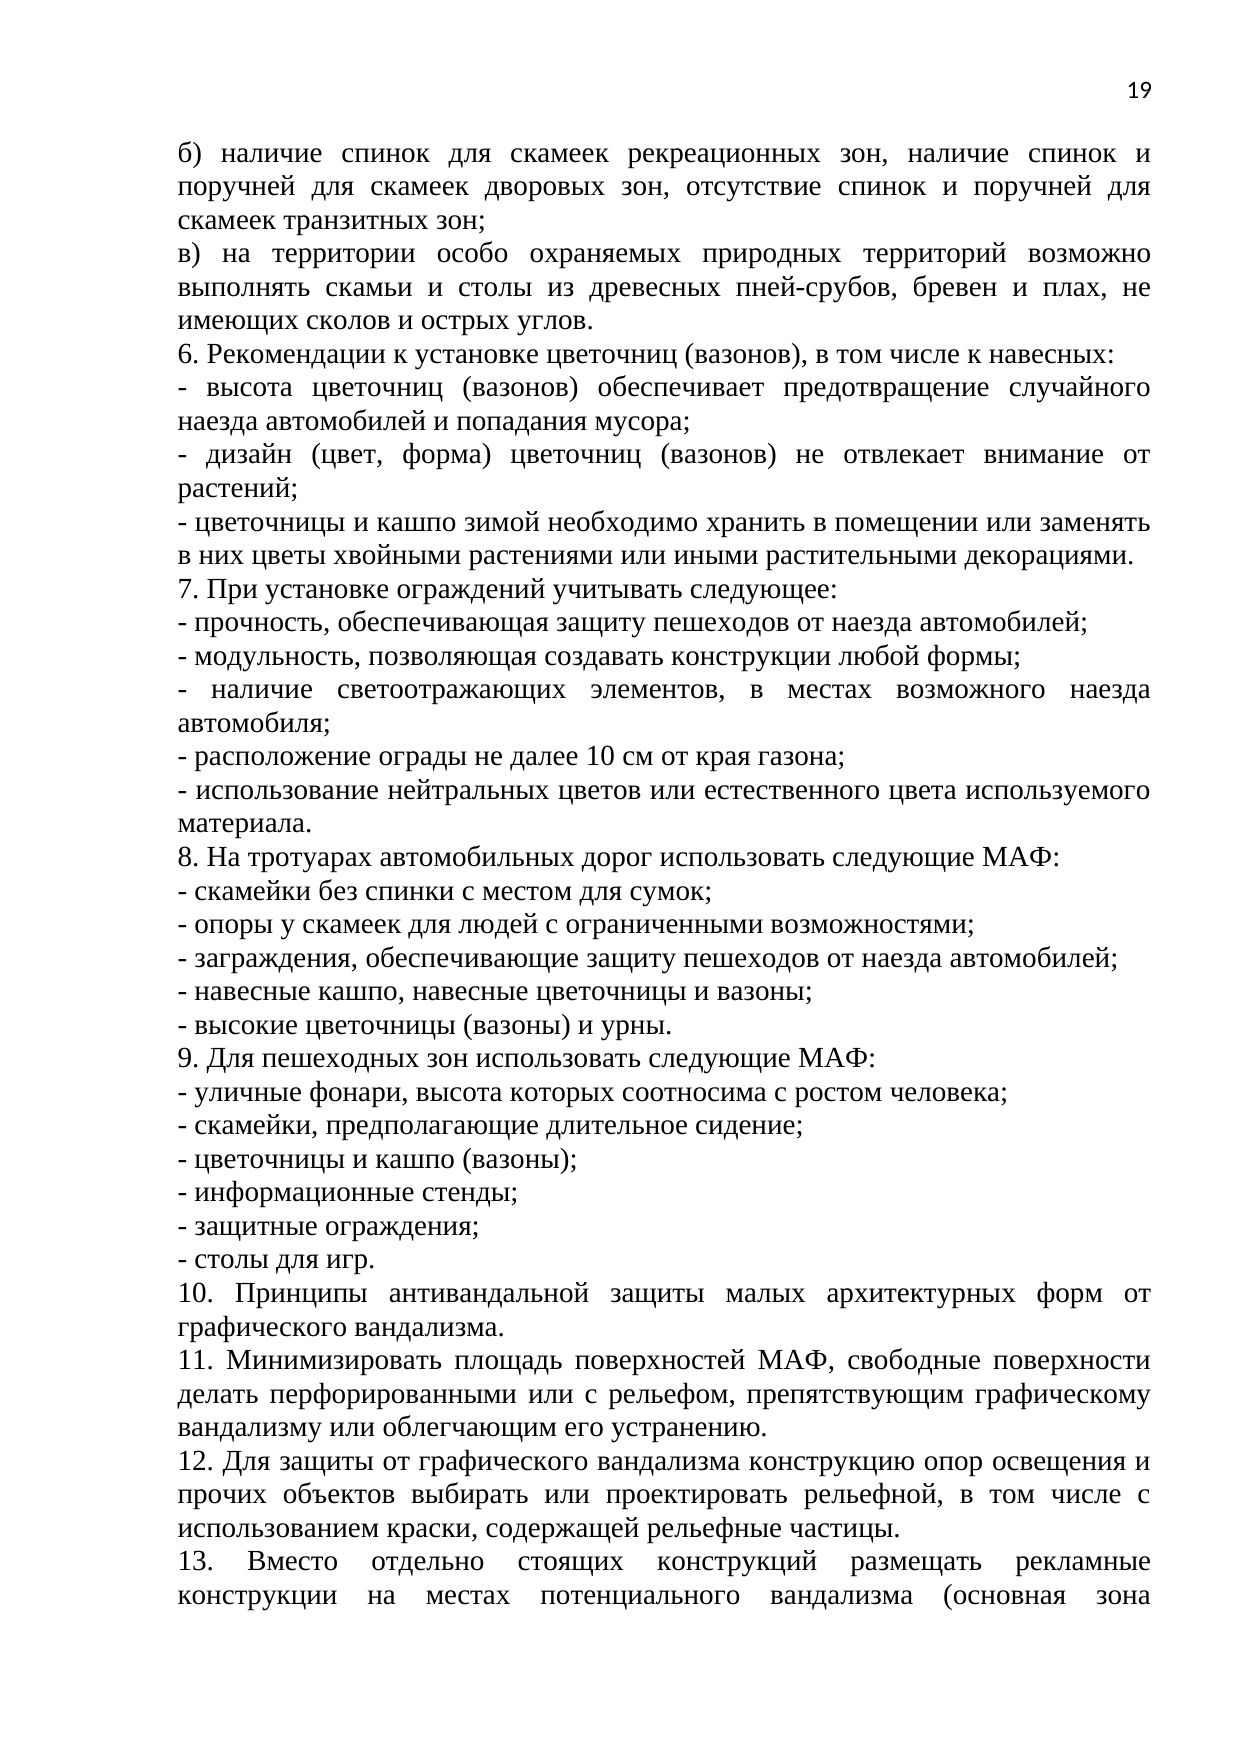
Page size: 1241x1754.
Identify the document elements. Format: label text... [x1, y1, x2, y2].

text - прочность, обеспечивающая защиту пешеходов от наезда автомобилей; [177, 604, 1152, 638]
text - высота цветочниц (вазонов) обеспечивает предотвращение случайного наезда автомобилей и попадания мусора; [177, 369, 1152, 437]
text 8. На тротуарах автомобильных дорог использовать следующие МАФ: [177, 839, 1152, 873]
text - защитные ограждения; [177, 1208, 1152, 1242]
text - высокие цветочницы (вазоны) и урны. [177, 1007, 1152, 1040]
text 10. Принципы антивандальной защиты малых архитектурных форм от графического вандализма. [177, 1275, 1152, 1342]
text - дизайн (цвет, форма) цветочниц (вазонов) не отвлекает внимание от растений; [177, 437, 1152, 504]
text в) на территории особо охраняемых природных территорий возможно выполнять скамьи и столы из древесных пней-срубов, бревен и плах, не имеющих сколов и острых углов. [177, 235, 1152, 336]
text - цветочницы и кашпо (вазоны); [177, 1141, 1152, 1174]
text 6. Рекомендации к установке цветочниц (вазонов), в том числе к навесных: [177, 336, 1152, 369]
text - расположение ограды не далее 10 см от края газона; [177, 738, 1152, 772]
text - модульность, позволяющая создавать конструкции любой формы; [177, 638, 1152, 671]
text б) наличие спинок для скамеек рекреационных зон, наличие спинок и поручней для скамеек дворовых зон, отсутствие спинок и поручней для скамеек транзитных зон; [177, 135, 1152, 235]
text - информационные стенды; [177, 1174, 1152, 1208]
text 7. При установке ограждений учитывать следующее: [177, 571, 1152, 604]
text - скамейки, предполагающие длительное сидение; [177, 1107, 1152, 1141]
text - использование нейтральных цветов или естественного цвета используемого материала. [177, 772, 1152, 839]
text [177, 1543, 1152, 1611]
text - уличные фонари, высота которых соотносима с ростом человека; [177, 1074, 1152, 1107]
text - опоры у скамеек для людей с ограниченными возможностями; [177, 906, 1152, 940]
text 9. Для пешеходных зон использовать следующие МАФ: [177, 1040, 1152, 1074]
text - цветочницы и кашпо зимой необходимо хранить в помещении или заменять в них цветы хвойными растениями или иными растительными декорациями. [177, 504, 1152, 571]
text 12. Для защиты от графического вандализма конструкцию опор освещения и прочих объектов выбирать или проектировать рельефной, в том числе с использованием краски, содержащей рельефные частицы. [177, 1443, 1152, 1543]
text - скамейки без спинки с местом для сумок; [177, 873, 1152, 906]
text - навесные кашпо, навесные цветочницы и вазоны; [177, 973, 1152, 1007]
text 11. Минимизировать площадь поверхностей МАФ, свободные поверхности делать перфорированными или с рельефом, препятствующим графическому вандализму или облегчающим его устранению. [177, 1342, 1152, 1443]
text - наличие светоотражающих элементов, в местах возможного наезда автомобиля; [177, 671, 1152, 738]
text - столы для игр. [177, 1242, 1152, 1275]
text - заграждения, обеспечивающие защиту пешеходов от наезда автомобилей; [177, 940, 1152, 973]
